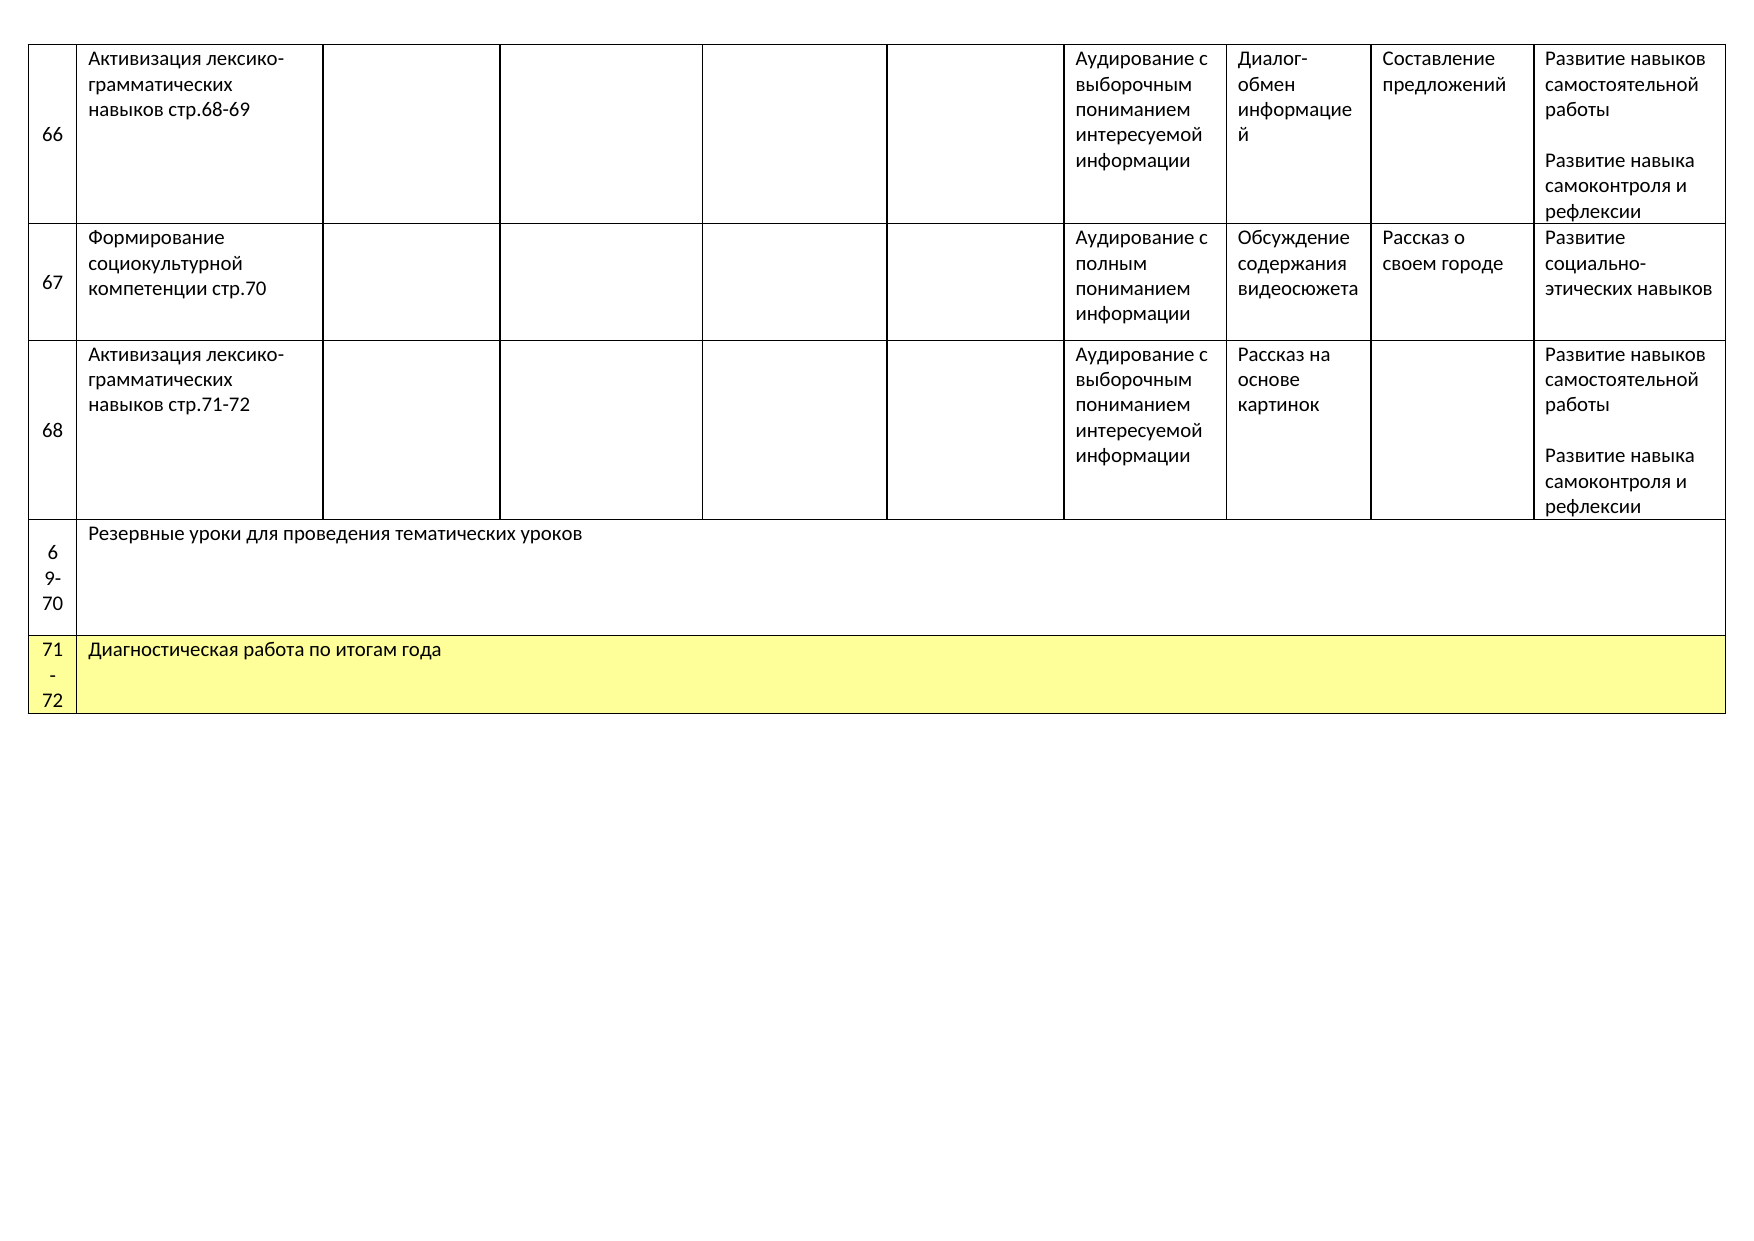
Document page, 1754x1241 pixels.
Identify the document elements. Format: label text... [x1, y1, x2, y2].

table_cell [324, 224, 499, 340]
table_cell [1065, 45, 1226, 223]
table_cell Развитие навыков самостоятельной работы Развитие навыка самоконтроля и рефлексии [1535, 45, 1725, 223]
table_cell Составление предложений [1372, 45, 1533, 223]
table_cell [324, 45, 499, 223]
table_cell Диагностическая работа по итогам года [77, 636, 1725, 713]
table_cell [324, 341, 499, 519]
table_cell [1372, 341, 1533, 519]
table_cell [888, 45, 1063, 223]
table_cell 71-72 [29, 636, 76, 713]
table_cell [703, 341, 886, 519]
table_cell Активизация лексико-грамматических навыков стр.68-69 [77, 45, 322, 223]
table_cell [501, 224, 702, 340]
table_cell [703, 45, 886, 223]
table_cell Аудирование с полным пониманием информации [1065, 224, 1226, 340]
table_cell [501, 45, 702, 223]
table_cell Формирование социокультурной компетенции стр.70 [77, 224, 322, 340]
table_cell Развитие социально-этических навыков [1535, 224, 1725, 340]
table_cell Обсуждение содержания видеосюжета [1227, 224, 1370, 340]
table_cell 66 [29, 45, 76, 223]
table_cell [888, 224, 1063, 340]
table_cell 67 [29, 224, 76, 340]
table_cell Рассказ о своем городе [1372, 224, 1533, 340]
table_cell 68 [29, 341, 76, 519]
table_cell [703, 224, 886, 340]
table_cell Диалог-обмен информацией [1227, 45, 1370, 223]
table_cell [888, 341, 1063, 519]
table_cell Активизация лексико-грамматических навыков стр.71-72 [77, 341, 322, 519]
table_cell [501, 341, 702, 519]
table_cell Рассказ на основе картинок [1227, 341, 1370, 519]
table_cell Резервные уроки для проведения тематических уроков [77, 520, 1725, 635]
table_cell 69-70 [29, 520, 76, 635]
table_cell Аудирование с выборочным пониманием интересуемой информации [1065, 341, 1226, 519]
table_cell Развитие навыков самостоятельной работы Развитие навыка самоконтроля и рефлексии [1535, 341, 1725, 519]
